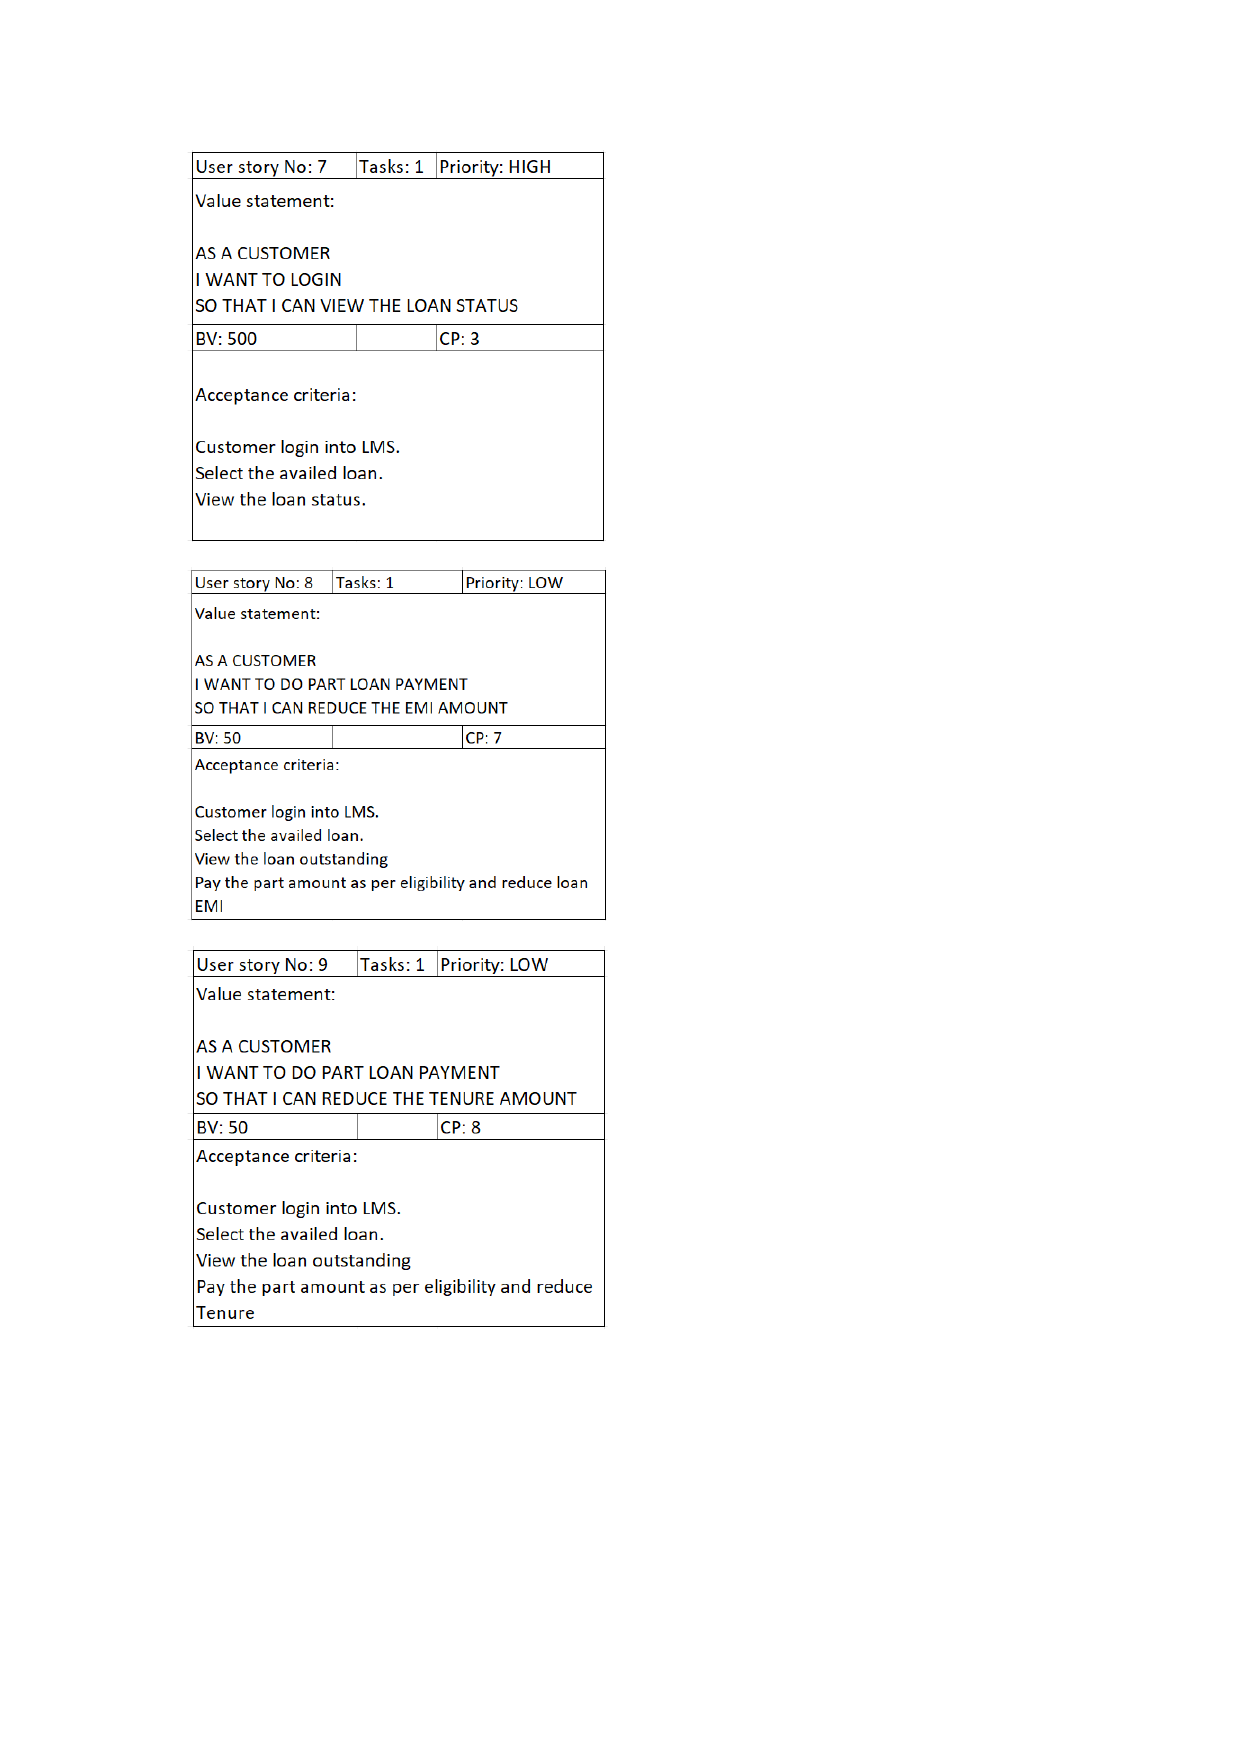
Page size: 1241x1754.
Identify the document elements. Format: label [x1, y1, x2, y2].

picture [187, 567, 607, 921]
picture [187, 150, 606, 542]
picture [187, 946, 608, 1329]
